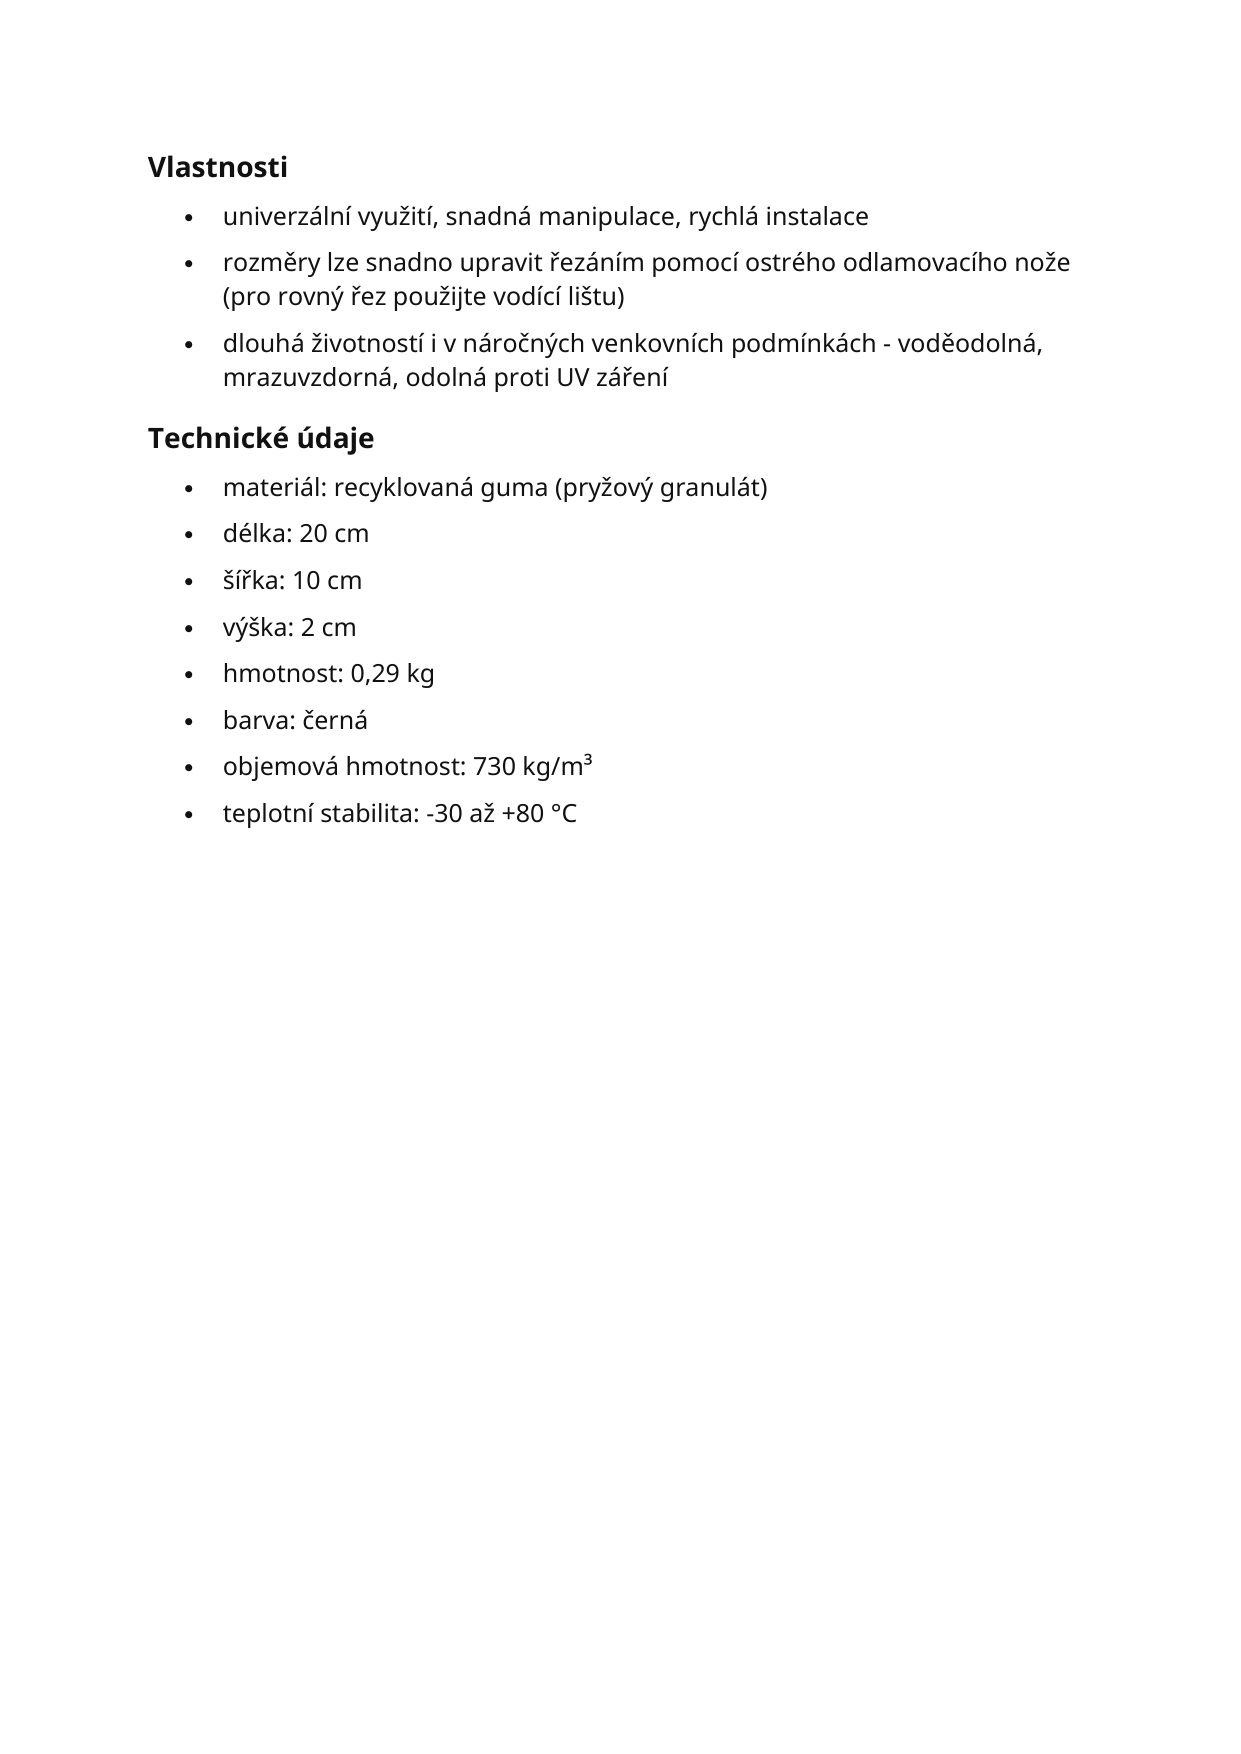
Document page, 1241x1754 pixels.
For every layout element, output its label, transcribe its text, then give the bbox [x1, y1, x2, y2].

list hmotnost: 0,29 kg [185, 656, 1093, 690]
list materiál: recyklovaná guma (pryžový granulát) [185, 469, 1093, 504]
list teplotní stabilita: -30 až +80 °C [185, 796, 1093, 829]
list šířka: 10 cm [185, 563, 1093, 597]
list rozměry lze snadno upravit řezáním pomocí ostrého odlamovacího nože (pro rovný řez použijte vodící lištu) [185, 245, 1093, 313]
text Vlastnosti [148, 148, 1093, 186]
text Technické údaje [148, 419, 1093, 457]
list výška: 2 cm [185, 609, 1093, 643]
list dlouhá životností i v náročných venkovních podmínkách - voděodolná, mrazuvzdorná, odolná proti UV záření [185, 326, 1093, 394]
list barva: černá [185, 702, 1093, 736]
list univerzální využití, snadná manipulace, rychlá instalace [185, 198, 1093, 232]
list délka: 20 cm [185, 516, 1093, 550]
list objemová hmotnost: 730 kg/m³ [185, 749, 1093, 783]
